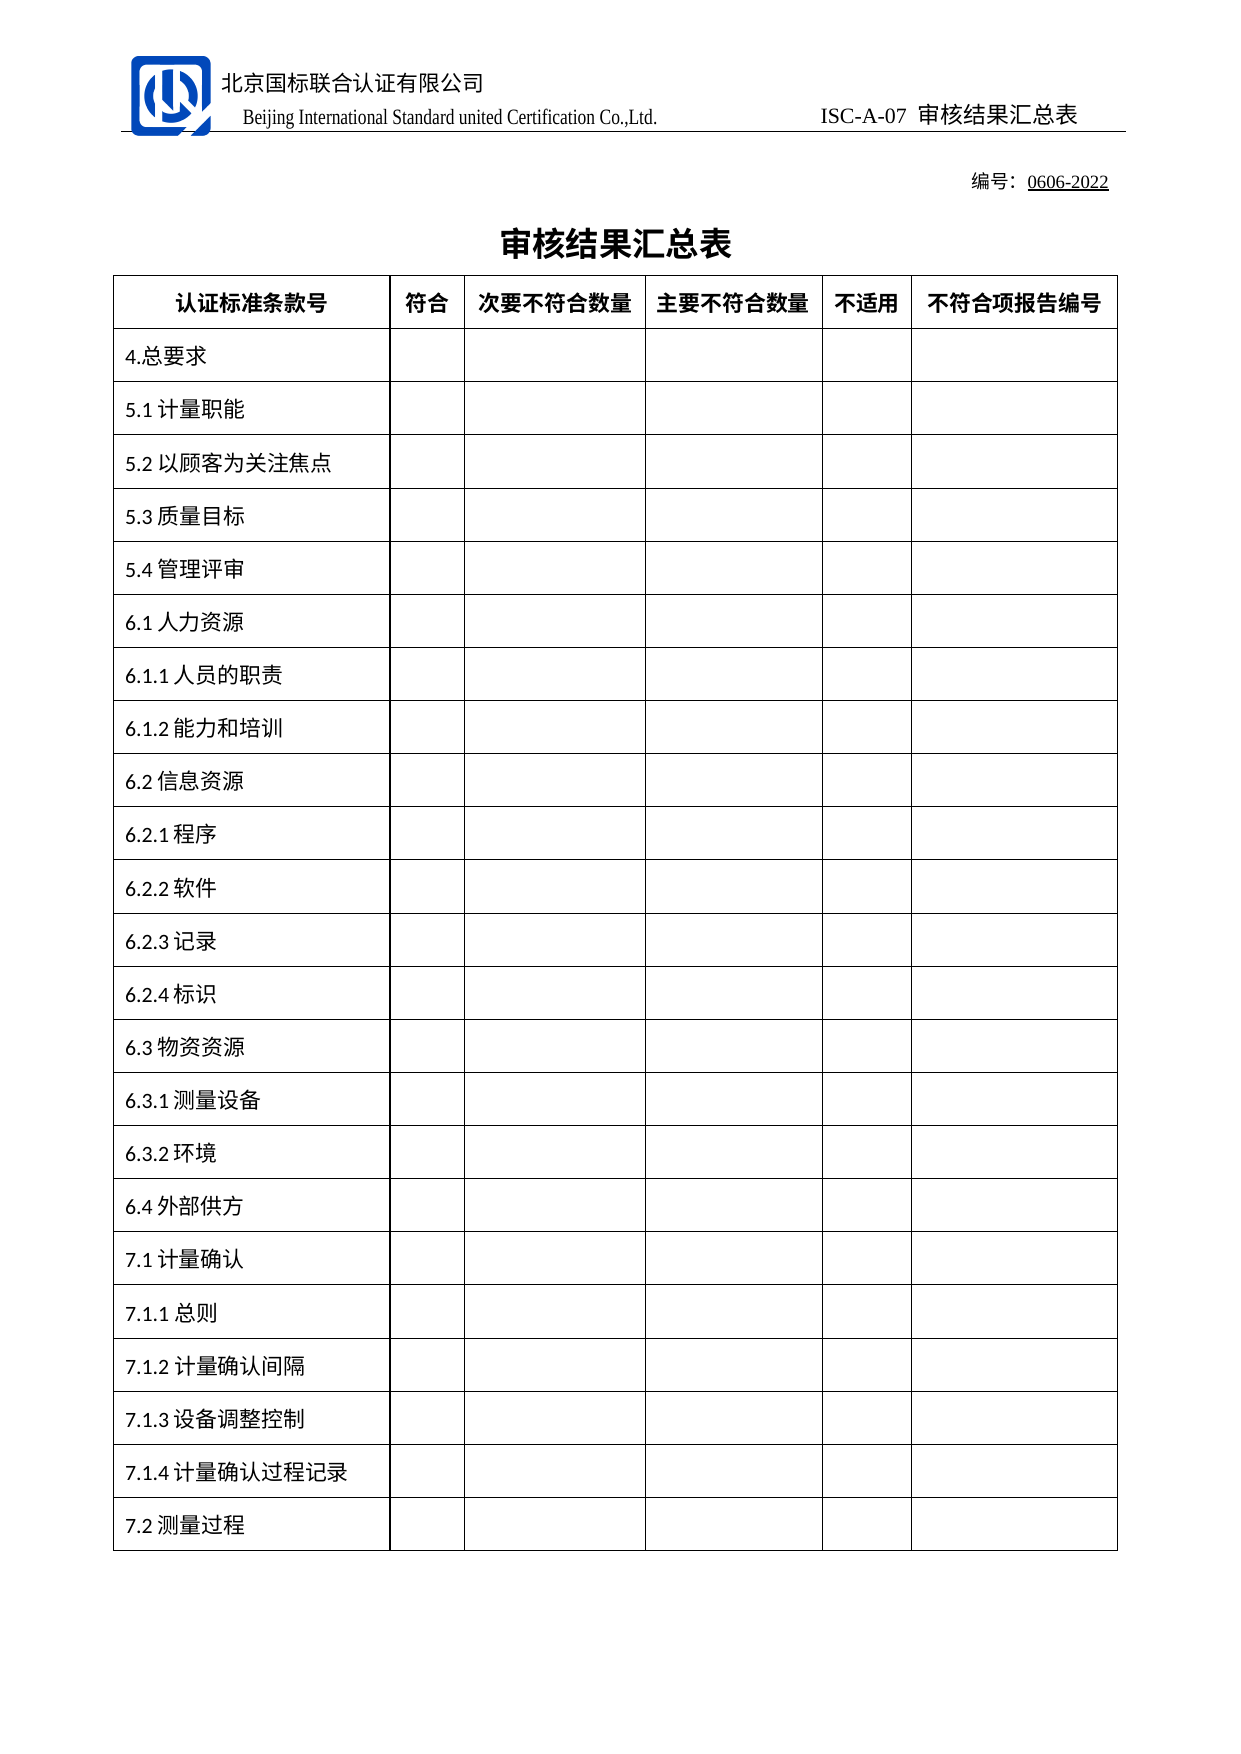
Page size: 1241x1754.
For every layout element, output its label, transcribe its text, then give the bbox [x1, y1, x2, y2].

table_cell 6.2.2软件 [114, 860, 389, 912]
table_cell [912, 1392, 1117, 1444]
table_cell 7.1计量确认 [114, 1232, 389, 1284]
table_cell [823, 1232, 911, 1284]
table_cell [465, 648, 645, 700]
table_cell 7.1.1 总则 [114, 1285, 389, 1337]
table_cell [823, 382, 911, 434]
table_cell [823, 754, 911, 806]
table_cell [391, 754, 464, 806]
table_cell [465, 1020, 645, 1072]
table_cell [391, 1339, 464, 1391]
table_cell [391, 489, 464, 541]
table_cell [646, 489, 822, 541]
table_cell [391, 542, 464, 594]
table_cell 6.2.3记录 [114, 914, 389, 966]
table_cell [391, 860, 464, 912]
table_cell [912, 807, 1117, 859]
table_cell [646, 754, 822, 806]
table_header 不适用 [823, 276, 911, 328]
table_cell [465, 860, 645, 912]
table_cell [912, 1020, 1117, 1072]
table_cell [391, 1232, 464, 1284]
table_cell [912, 435, 1117, 487]
table_cell [465, 1498, 645, 1550]
table_cell 5.4 管理评审 [114, 542, 389, 594]
table_cell [646, 860, 822, 912]
table_cell [646, 1498, 822, 1550]
table_cell [465, 1445, 645, 1497]
table_cell [912, 701, 1117, 753]
table_cell [465, 1392, 645, 1444]
table_cell 6.2信息资源 [114, 754, 389, 806]
table_cell [912, 329, 1117, 381]
table_cell [912, 1073, 1117, 1125]
table_cell [646, 1445, 822, 1497]
table_cell 7.1.3设备调整控制 [114, 1392, 389, 1444]
text 审核结果汇总表 [123, 210, 1108, 275]
table_cell [391, 1126, 464, 1178]
table_cell [646, 1020, 822, 1072]
table_cell [391, 701, 464, 753]
table_cell [391, 914, 464, 966]
table_cell [646, 435, 822, 487]
table_cell [391, 807, 464, 859]
table_cell 7.2 测量过程 [114, 1498, 389, 1550]
table_cell [391, 1020, 464, 1072]
table_cell [646, 701, 822, 753]
table_cell [646, 914, 822, 966]
table_cell 5.3 质量目标 [114, 489, 389, 541]
table_cell [391, 329, 464, 381]
table_cell [465, 489, 645, 541]
table_cell 4.总要求 [114, 329, 389, 381]
table_cell [912, 1339, 1117, 1391]
table_cell [912, 1285, 1117, 1337]
table_cell [646, 1285, 822, 1337]
table_cell [912, 914, 1117, 966]
table_cell [646, 382, 822, 434]
table_cell [391, 435, 464, 487]
table_cell [465, 542, 645, 594]
table_cell [823, 648, 911, 700]
table_cell [912, 1445, 1117, 1497]
table_cell [646, 542, 822, 594]
table_cell [823, 1126, 911, 1178]
table_cell [465, 754, 645, 806]
text 编号：0606-2022 [123, 164, 1108, 196]
table_cell [391, 648, 464, 700]
table_cell [391, 1285, 464, 1337]
table_cell 6.2.4标识 [114, 967, 389, 1019]
table_cell [646, 1232, 822, 1284]
table_cell [912, 1498, 1117, 1550]
table_cell [391, 595, 464, 647]
table_cell [465, 435, 645, 487]
table_cell [823, 807, 911, 859]
table_cell [823, 1285, 911, 1337]
table_cell [912, 542, 1117, 594]
table_cell 6.3.1测量设备 [114, 1073, 389, 1125]
table_cell [646, 1339, 822, 1391]
table_cell [391, 967, 464, 1019]
table_cell 7.1.4计量确认过程记录 [114, 1445, 389, 1497]
table_cell [646, 807, 822, 859]
table_cell [465, 1073, 645, 1125]
table_cell 5.1 计量职能 [114, 382, 389, 434]
table_cell [465, 807, 645, 859]
table_cell [391, 1498, 464, 1550]
table_cell [465, 1126, 645, 1178]
table_cell [912, 1126, 1117, 1178]
table_cell 6.1.1人员的职责 [114, 648, 389, 700]
table_cell [912, 860, 1117, 912]
table_cell [465, 382, 645, 434]
table_cell [465, 1232, 645, 1284]
table_cell [912, 754, 1117, 806]
table_cell [823, 860, 911, 912]
table_cell [646, 1179, 822, 1231]
table_cell [823, 1392, 911, 1444]
table_cell [465, 1339, 645, 1391]
table_cell [823, 489, 911, 541]
table_cell [912, 489, 1117, 541]
table_cell [823, 542, 911, 594]
table_cell [912, 1232, 1117, 1284]
table_cell 6.4外部供方 [114, 1179, 389, 1231]
table_cell [646, 1073, 822, 1125]
table_cell [465, 967, 645, 1019]
table_cell [391, 382, 464, 434]
table_cell [465, 914, 645, 966]
table_cell [823, 595, 911, 647]
table_header 主要不符合数量 [646, 276, 822, 328]
table_cell 5.2 以顾客为关注焦点 [114, 435, 389, 487]
table_cell [646, 648, 822, 700]
table_cell [823, 967, 911, 1019]
table_header 符合 [391, 276, 464, 328]
table_cell [465, 1179, 645, 1231]
table_cell 6.1人力资源 [114, 595, 389, 647]
table_cell 6.3 物资资源 [114, 1020, 389, 1072]
table_cell [646, 329, 822, 381]
table_header 不符合项报告编号 [912, 276, 1117, 328]
table_cell 6.2.1程序 [114, 807, 389, 859]
table_cell [912, 382, 1117, 434]
table_cell 7.1.2 计量确认间隔 [114, 1339, 389, 1391]
table_cell [823, 1020, 911, 1072]
table_cell [912, 595, 1117, 647]
table_cell [823, 1179, 911, 1231]
table_cell [823, 914, 911, 966]
table_header 次要不符合数量 [465, 276, 645, 328]
table_cell [912, 648, 1117, 700]
table_cell [465, 329, 645, 381]
table_cell [646, 1392, 822, 1444]
table_cell [646, 1126, 822, 1178]
table_cell [823, 435, 911, 487]
table_cell [912, 967, 1117, 1019]
table_cell 6.3.2环境 [114, 1126, 389, 1178]
table_cell [646, 595, 822, 647]
table_cell [465, 595, 645, 647]
table_cell [823, 701, 911, 753]
table_cell [823, 1073, 911, 1125]
table_cell [823, 1498, 911, 1550]
picture [131, 56, 211, 136]
table_cell [823, 1339, 911, 1391]
table_cell [912, 1179, 1117, 1231]
table_cell [465, 1285, 645, 1337]
table_header 认证标准条款号 [114, 276, 389, 328]
table_cell [823, 329, 911, 381]
table_cell [391, 1392, 464, 1444]
table_cell [646, 967, 822, 1019]
table_cell [391, 1073, 464, 1125]
table_cell [391, 1445, 464, 1497]
table_cell [823, 1445, 911, 1497]
table_cell [465, 701, 645, 753]
table_cell [391, 1179, 464, 1231]
table_cell 6.1.2能力和培训 [114, 701, 389, 753]
